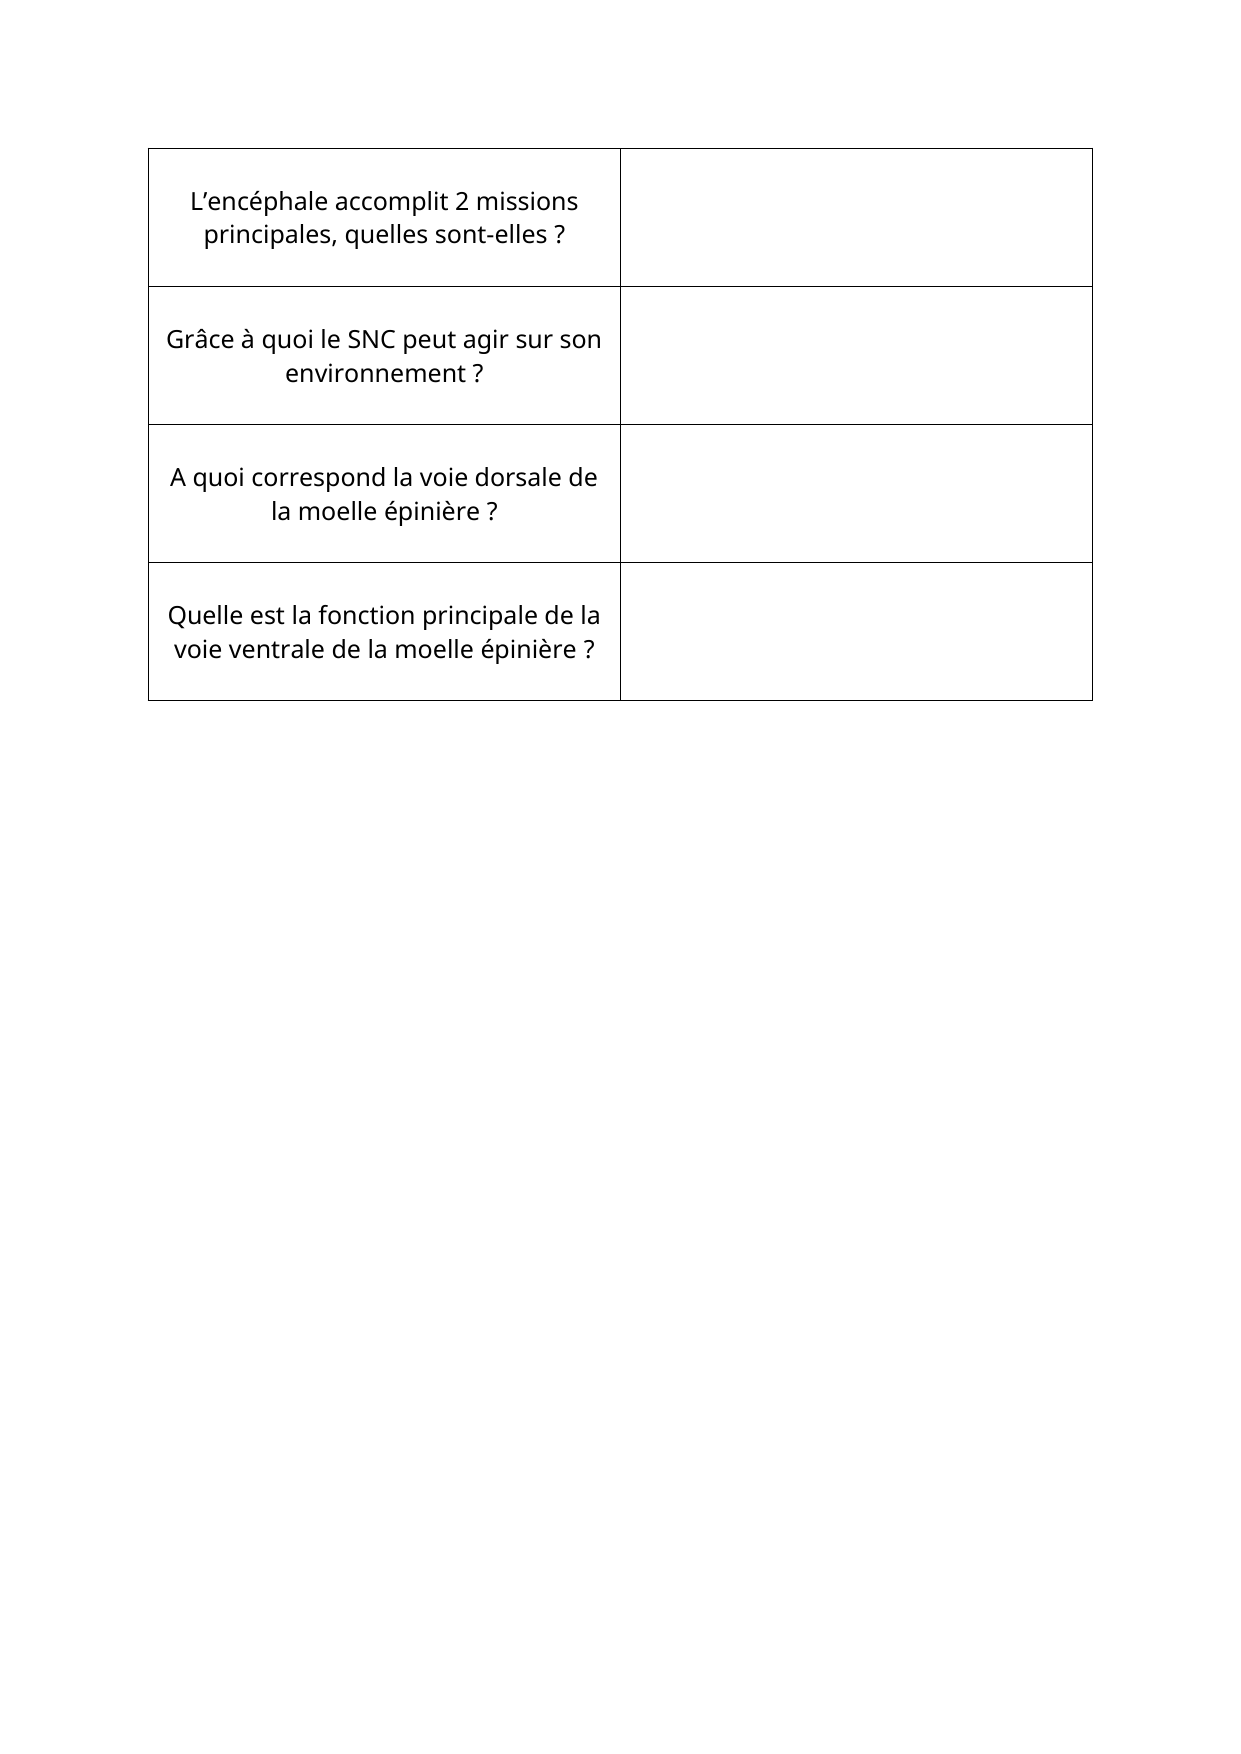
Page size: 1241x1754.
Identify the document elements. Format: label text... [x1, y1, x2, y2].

table_cell [621, 563, 1092, 700]
table_cell [621, 425, 1092, 562]
table_cell L’encéphale accomplit 2 missions principales, quelles sont-elles ? [149, 149, 620, 286]
table_cell [621, 287, 1092, 424]
table_cell A quoi correspond la voie dorsale de la moelle épinière ? [149, 425, 620, 562]
table_cell [621, 149, 1092, 286]
table_cell Quelle est la fonction principale de la voie ventrale de la moelle épinière ? [149, 563, 620, 700]
table_cell Grâce à quoi le SNC peut agir sur son environnement ? [149, 287, 620, 424]
